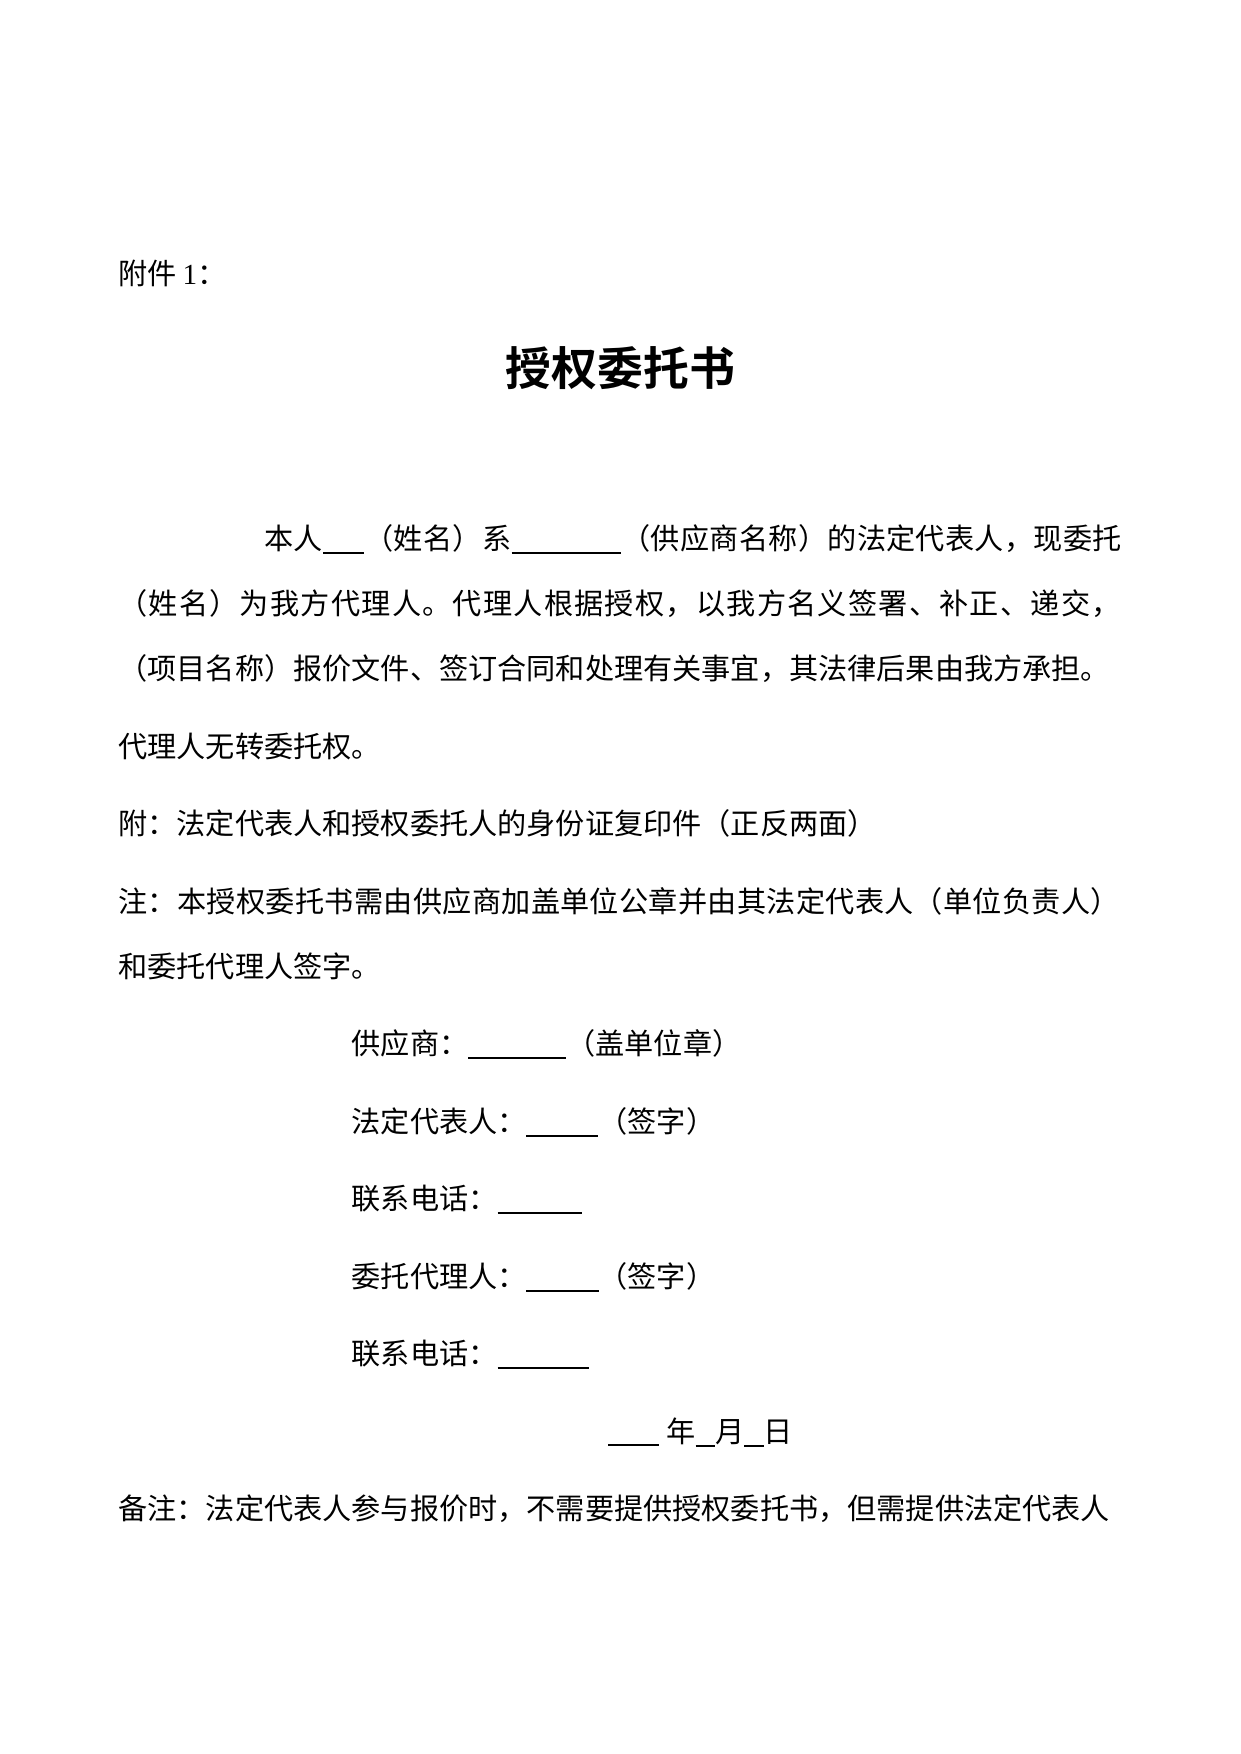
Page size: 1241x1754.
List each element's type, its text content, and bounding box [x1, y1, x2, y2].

text 供应商： （盖单位章） [118, 1009, 1122, 1074]
text 本人 （姓名）系 （供应商名称）的法定代表人，现委托 （姓名）为我方代理人。代理人根据授权，以我方名义签署、补正、递交， （项目名称）报价文件、签订合同和处理有关事宜，其法律后果由我方承担。 [118, 504, 1122, 699]
text 授权委托书 [118, 317, 1122, 414]
text 法定代表人： （签字） [118, 1087, 1122, 1152]
text 联系电话： [118, 1319, 1122, 1384]
text 代理人无转委托权。 [118, 712, 1122, 777]
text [118, 1474, 1122, 1539]
text 联系电话： [118, 1164, 1122, 1229]
text 委托代理人： （签字） [118, 1242, 1122, 1307]
text 附：法定代表人和授权委托人的身份证复印件（正反两面） [118, 789, 1122, 854]
text 注：本授权委托书需由供应商加盖单位公章并由其法定代表人（单位负责人）和委托代理人签字。 [118, 867, 1122, 997]
text 附件1： [118, 239, 1122, 304]
text 年 月 日 [118, 1397, 1122, 1462]
